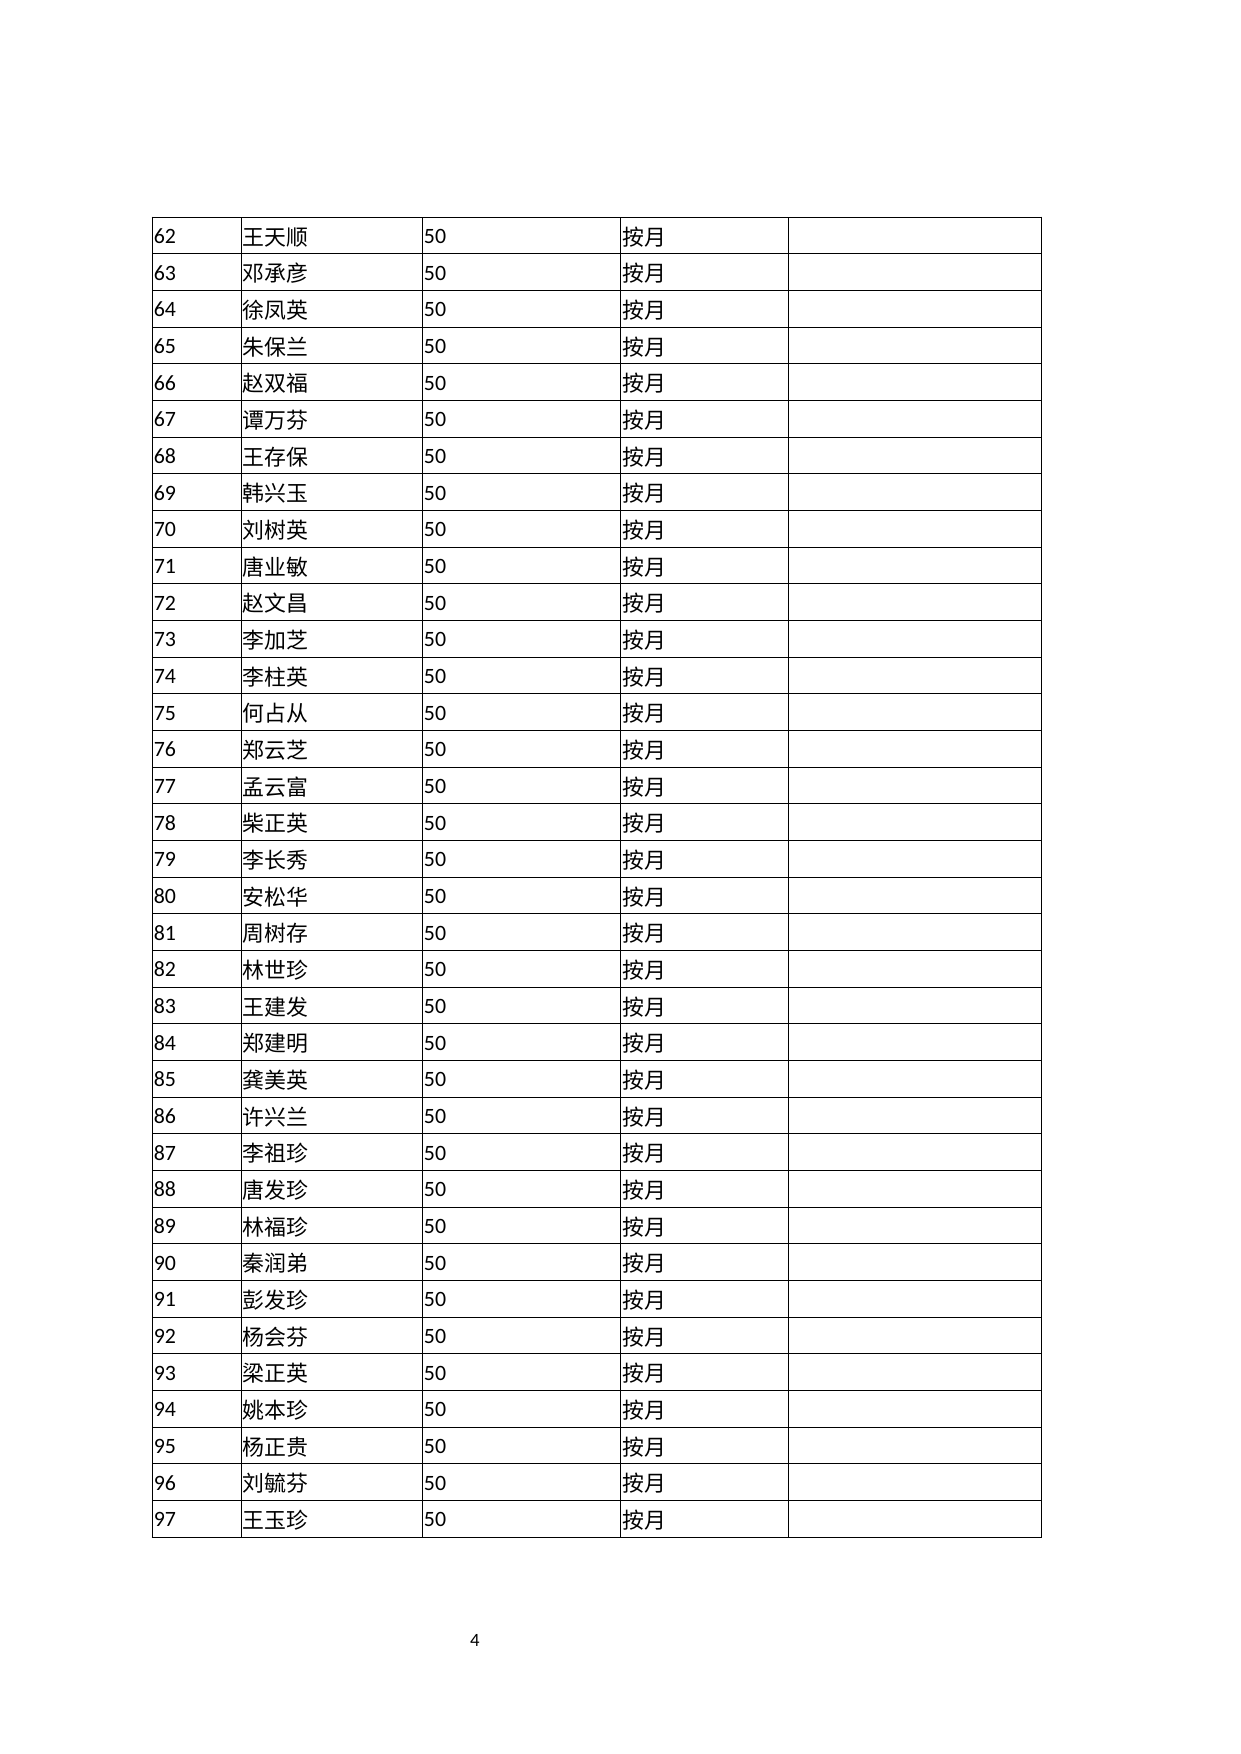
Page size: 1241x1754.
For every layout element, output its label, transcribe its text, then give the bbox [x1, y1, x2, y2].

table_cell 50 [423, 951, 620, 987]
table_cell 73 [153, 621, 241, 657]
table_cell 按月 [621, 438, 788, 473]
table_cell [789, 1391, 1041, 1427]
table_cell [789, 1244, 1041, 1280]
table_cell 李柱英 [242, 658, 422, 693]
table_cell [789, 951, 1041, 987]
table_cell [789, 291, 1041, 327]
table_cell 85 [153, 1061, 241, 1097]
table_cell 按月 [621, 511, 788, 547]
table_cell 龚美英 [242, 1061, 422, 1097]
table_cell 50 [423, 988, 620, 1023]
table_cell 按月 [621, 1024, 788, 1060]
table_cell 50 [423, 768, 620, 803]
table_cell 孟云富 [242, 768, 422, 803]
table_cell [789, 804, 1041, 840]
table_cell 79 [153, 841, 241, 877]
table_cell 50 [423, 914, 620, 950]
table_cell 78 [153, 804, 241, 840]
table_cell [789, 1134, 1041, 1170]
table_cell 50 [423, 548, 620, 583]
table_cell 韩兴玉 [242, 474, 422, 510]
table_cell [789, 1171, 1041, 1207]
table_cell 50 [423, 584, 620, 620]
table_cell 75 [153, 694, 241, 730]
table_cell [789, 841, 1041, 877]
table_cell 赵双福 [242, 364, 422, 400]
table_cell 按月 [621, 548, 788, 583]
table_cell 50 [423, 1208, 620, 1243]
table_cell 按月 [621, 1354, 788, 1390]
table_cell 69 [153, 474, 241, 510]
table_cell [789, 401, 1041, 437]
table_cell 李加芝 [242, 621, 422, 657]
table_cell 50 [423, 1098, 620, 1133]
table_cell 按月 [621, 841, 788, 877]
table_cell 95 [153, 1428, 241, 1463]
table_cell 50 [423, 1501, 620, 1537]
table_cell [789, 914, 1041, 950]
table_cell 杨会芬 [242, 1318, 422, 1353]
table_cell 96 [153, 1464, 241, 1500]
table_cell 92 [153, 1318, 241, 1353]
table_cell 89 [153, 1208, 241, 1243]
table_cell [789, 1318, 1041, 1353]
table_cell [789, 658, 1041, 693]
table_cell 50 [423, 694, 620, 730]
table_cell 按月 [621, 364, 788, 400]
table_cell 朱保兰 [242, 328, 422, 363]
table_cell 王天顺 [242, 218, 422, 253]
table_cell [789, 438, 1041, 473]
table_cell 按月 [621, 694, 788, 730]
table_cell [789, 254, 1041, 290]
table_cell 刘树英 [242, 511, 422, 547]
table_cell 50 [423, 1354, 620, 1390]
table_cell [789, 768, 1041, 803]
table_cell 按月 [621, 1244, 788, 1280]
table_cell 50 [423, 474, 620, 510]
table_cell [789, 364, 1041, 400]
table_cell 按月 [621, 1281, 788, 1317]
table_cell 50 [423, 878, 620, 913]
table_cell 81 [153, 914, 241, 950]
table_cell 李长秀 [242, 841, 422, 877]
table_cell 97 [153, 1501, 241, 1537]
table_cell 按月 [621, 731, 788, 767]
table_cell 66 [153, 364, 241, 400]
table_cell 84 [153, 1024, 241, 1060]
table_cell [789, 1061, 1041, 1097]
table_cell 杨正贵 [242, 1428, 422, 1463]
table_cell [789, 1024, 1041, 1060]
table_cell 徐凤英 [242, 291, 422, 327]
table_cell 姚本珍 [242, 1391, 422, 1427]
table_cell 李祖珍 [242, 1134, 422, 1170]
table_cell 50 [423, 1281, 620, 1317]
table_cell [789, 731, 1041, 767]
table_cell [789, 1098, 1041, 1133]
table_cell 62 [153, 218, 241, 253]
table_cell 76 [153, 731, 241, 767]
table_cell 按月 [621, 291, 788, 327]
table_cell 安松华 [242, 878, 422, 913]
table_cell 赵文昌 [242, 584, 422, 620]
table_cell 83 [153, 988, 241, 1023]
table_cell 63 [153, 254, 241, 290]
table_cell 50 [423, 731, 620, 767]
table_cell 郑云芝 [242, 731, 422, 767]
table_cell 按月 [621, 1464, 788, 1500]
table_cell 71 [153, 548, 241, 583]
table_cell 50 [423, 1244, 620, 1280]
table_cell 77 [153, 768, 241, 803]
table_cell 87 [153, 1134, 241, 1170]
table_cell 按月 [621, 988, 788, 1023]
table_cell 50 [423, 511, 620, 547]
table_cell 50 [423, 328, 620, 363]
table_cell 按月 [621, 584, 788, 620]
table_cell [789, 988, 1041, 1023]
table_cell 50 [423, 804, 620, 840]
table_cell 按月 [621, 768, 788, 803]
table_cell [789, 218, 1041, 253]
table_cell 50 [423, 364, 620, 400]
table_cell 50 [423, 438, 620, 473]
table_cell 50 [423, 1134, 620, 1170]
table_cell 70 [153, 511, 241, 547]
table_cell 94 [153, 1391, 241, 1427]
table_cell 林世珍 [242, 951, 422, 987]
table_cell 93 [153, 1354, 241, 1390]
table_cell 秦润弟 [242, 1244, 422, 1280]
table_cell [789, 694, 1041, 730]
table_cell 按月 [621, 914, 788, 950]
table_cell [789, 1354, 1041, 1390]
table_cell 50 [423, 1428, 620, 1463]
table_cell 65 [153, 328, 241, 363]
table_cell [789, 1501, 1041, 1537]
table_cell 按月 [621, 951, 788, 987]
table_cell 50 [423, 218, 620, 253]
table_cell 王建发 [242, 988, 422, 1023]
table_cell 50 [423, 254, 620, 290]
table_cell 68 [153, 438, 241, 473]
table_cell 周树存 [242, 914, 422, 950]
table_cell 50 [423, 1024, 620, 1060]
table_cell 按月 [621, 1391, 788, 1427]
table_cell 梁正英 [242, 1354, 422, 1390]
table_cell 50 [423, 401, 620, 437]
table_cell 唐发珍 [242, 1171, 422, 1207]
table_cell 按月 [621, 1208, 788, 1243]
table_cell 50 [423, 1061, 620, 1097]
table_cell 50 [423, 1171, 620, 1207]
table_cell 按月 [621, 474, 788, 510]
table_cell 按月 [621, 1428, 788, 1463]
table_cell 50 [423, 1391, 620, 1427]
table_cell [789, 1428, 1041, 1463]
table_cell 90 [153, 1244, 241, 1280]
table_cell 80 [153, 878, 241, 913]
table_cell [789, 1208, 1041, 1243]
table_cell 彭发珍 [242, 1281, 422, 1317]
table_cell 72 [153, 584, 241, 620]
table_cell 86 [153, 1098, 241, 1133]
table_cell 50 [423, 1318, 620, 1353]
table_cell 82 [153, 951, 241, 987]
table_cell 林福珍 [242, 1208, 422, 1243]
table_cell 按月 [621, 1061, 788, 1097]
table_cell 按月 [621, 621, 788, 657]
table_cell 按月 [621, 1501, 788, 1537]
table_cell 邓承彦 [242, 254, 422, 290]
table_cell [789, 474, 1041, 510]
table_cell 50 [423, 841, 620, 877]
table_cell 50 [423, 621, 620, 657]
table_cell 王玉珍 [242, 1501, 422, 1537]
table_cell 唐业敏 [242, 548, 422, 583]
table_cell 64 [153, 291, 241, 327]
table_cell 刘毓芬 [242, 1464, 422, 1500]
table_cell 谭万芬 [242, 401, 422, 437]
table_cell 按月 [621, 401, 788, 437]
table_cell 91 [153, 1281, 241, 1317]
table_cell 按月 [621, 878, 788, 913]
table_cell 50 [423, 1464, 620, 1500]
table_cell 按月 [621, 328, 788, 363]
table_cell [789, 584, 1041, 620]
table_cell 88 [153, 1171, 241, 1207]
table_cell 许兴兰 [242, 1098, 422, 1133]
table_cell 按月 [621, 658, 788, 693]
table_cell 柴正英 [242, 804, 422, 840]
table_cell 何占从 [242, 694, 422, 730]
table_cell 50 [423, 658, 620, 693]
table_cell 王存保 [242, 438, 422, 473]
table_cell 按月 [621, 1134, 788, 1170]
table_cell [789, 511, 1041, 547]
table_cell 按月 [621, 254, 788, 290]
table_cell [789, 328, 1041, 363]
table_cell 郑建明 [242, 1024, 422, 1060]
table_cell [789, 1281, 1041, 1317]
table_cell 按月 [621, 1318, 788, 1353]
table_cell 67 [153, 401, 241, 437]
table_cell 74 [153, 658, 241, 693]
table_cell [789, 548, 1041, 583]
table_cell 50 [423, 291, 620, 327]
table_cell [789, 621, 1041, 657]
table_cell [789, 878, 1041, 913]
table_cell [789, 1464, 1041, 1500]
table_cell 按月 [621, 1171, 788, 1207]
table_cell 按月 [621, 1098, 788, 1133]
table_cell 按月 [621, 218, 788, 253]
table_cell 按月 [621, 804, 788, 840]
